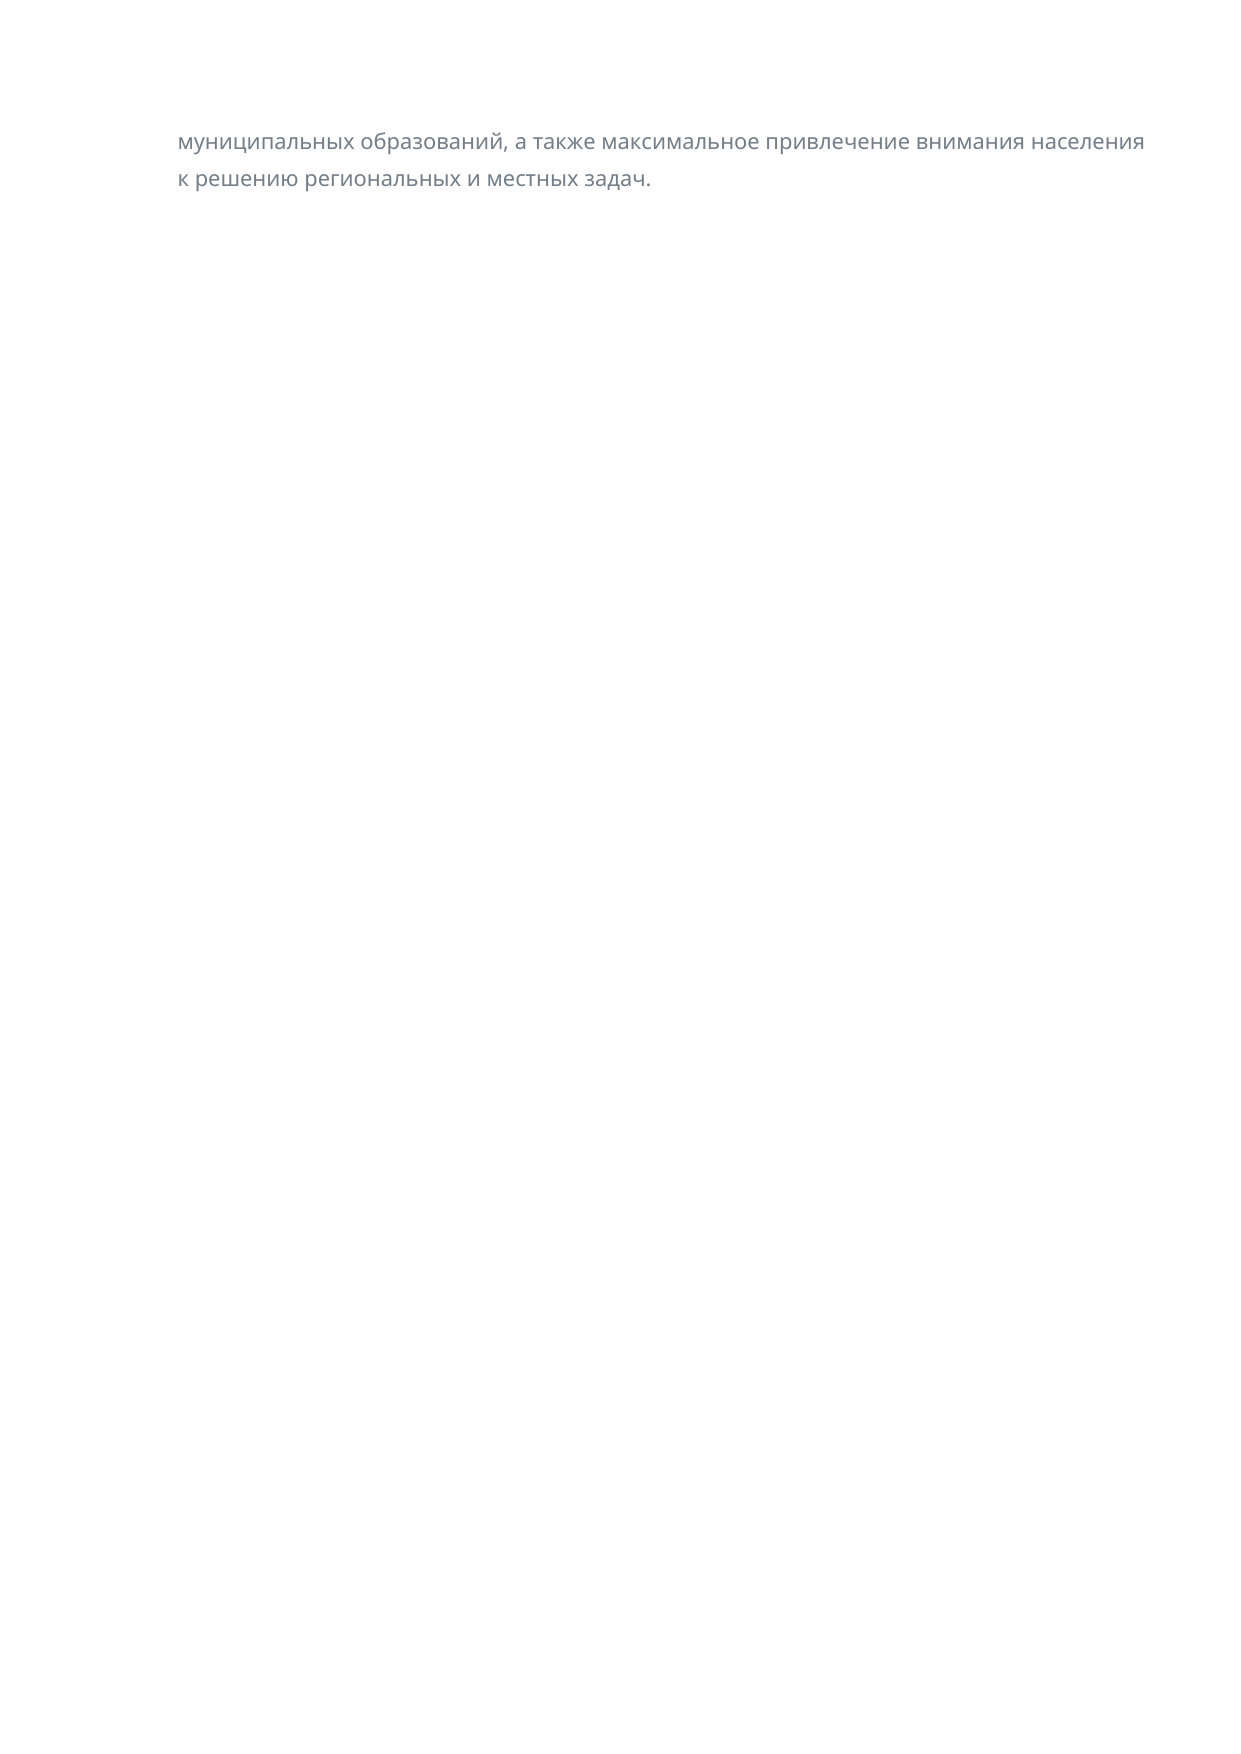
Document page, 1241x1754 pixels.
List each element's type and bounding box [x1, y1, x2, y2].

text [177, 118, 1152, 193]
